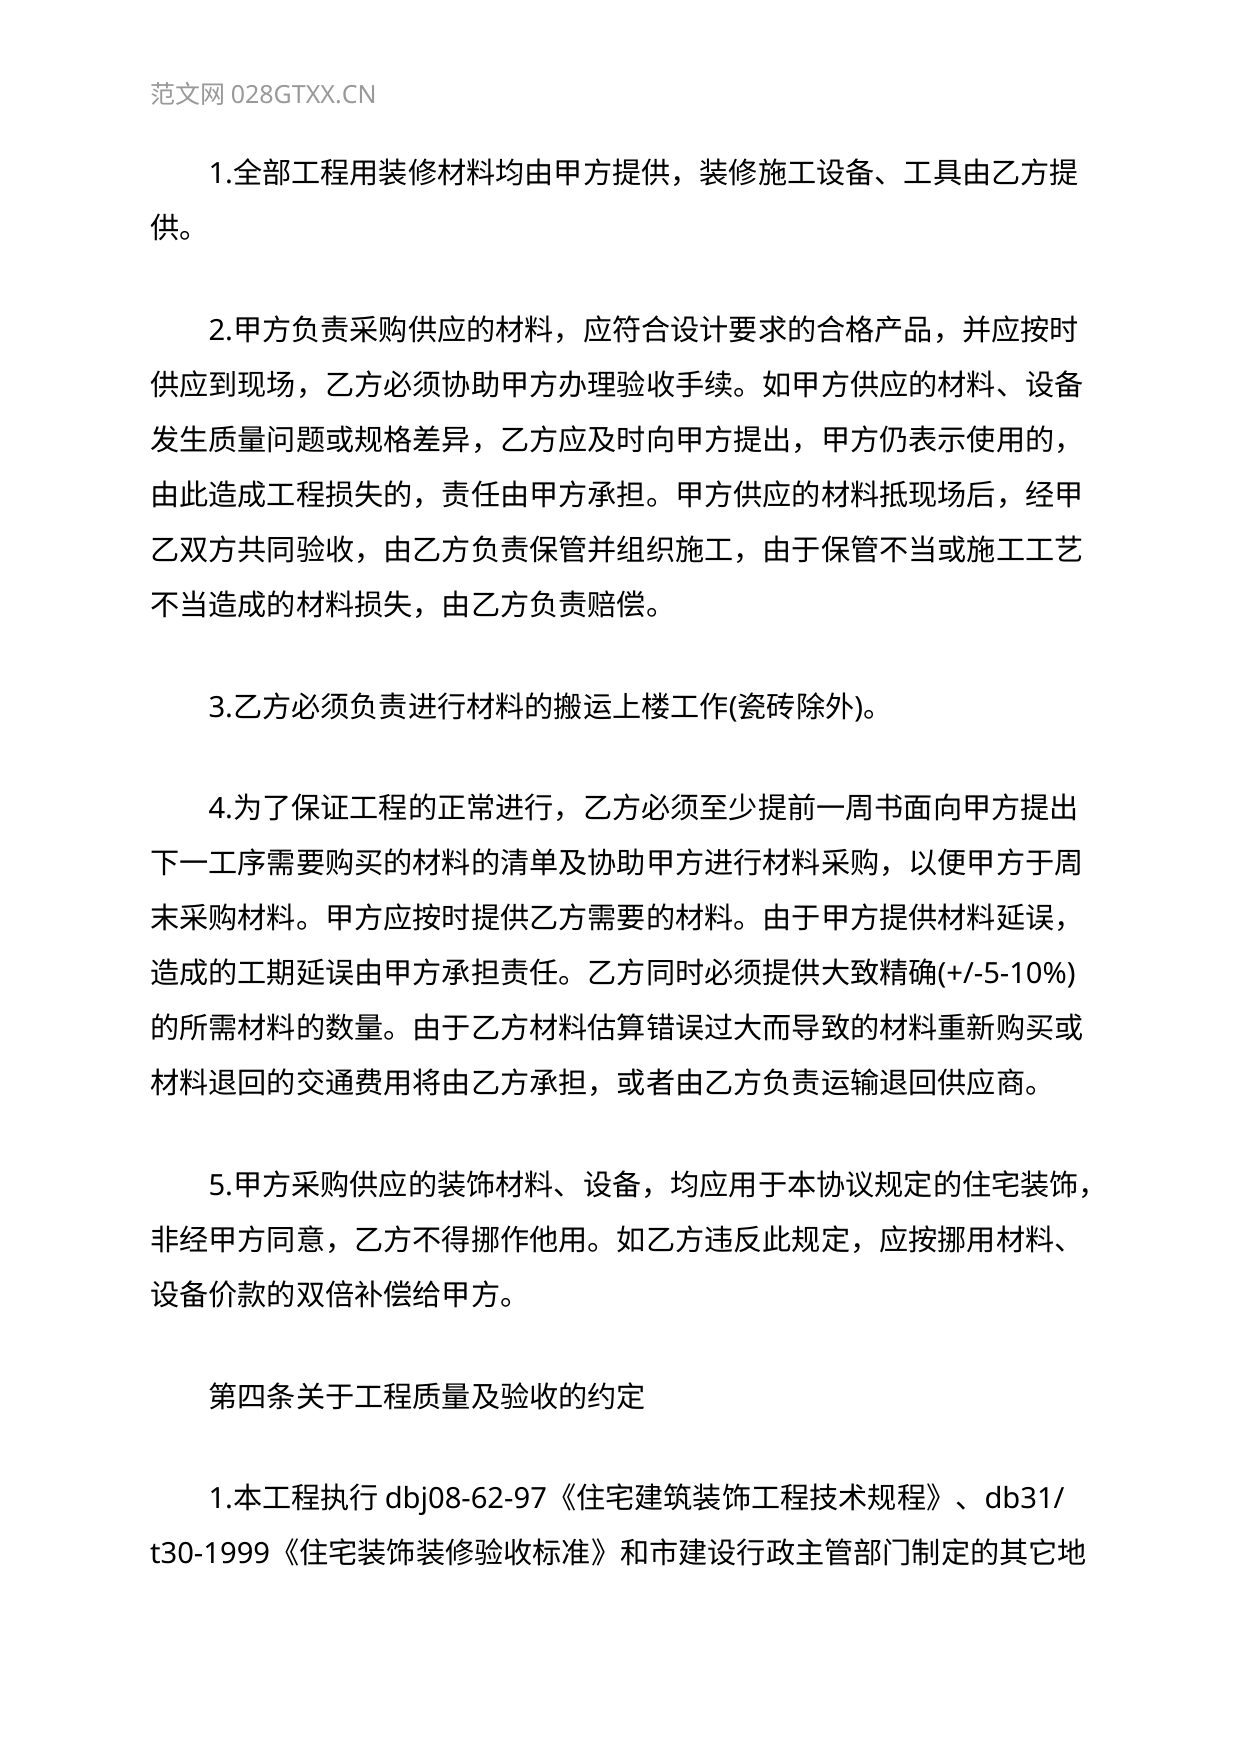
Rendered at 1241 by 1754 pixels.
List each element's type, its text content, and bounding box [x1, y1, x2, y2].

text 2.甲方负责采购供应的材料，应符合设计要求的合格产品，并应按时供应到现场，乙方必须协助甲方办理验收手续。如甲方供应的材料、设备发生质量问题或规格差异，乙方应及时向甲方提出，甲方仍表示使用的，由此造成工程损失的，责任由甲方承担。甲方供应的材料抵现场后，经甲乙双方共同验收，由乙方负责保管并组织施工，由于保管不当或施工工艺不当造成的材料损失，由乙方负责赔偿。 [150, 307, 1090, 624]
text 3.乙方必须负责进行材料的搬运上楼工作(瓷砖除外)。 [150, 683, 1090, 726]
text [150, 1475, 1090, 1572]
text 4.为了保证工程的正常进行，乙方必须至少提前一周书面向甲方提出下一工序需要购买的材料的清单及协助甲方进行材料采购，以便甲方于周末采购材料。甲方应按时提供乙方需要的材料。由于甲方提供材料延误，造成的工期延误由甲方承担责任。乙方同时必须提供大致精确(+/-5-10%)的所需材料的数量。由于乙方材料估算错误过大而导致的材料重新购买或材料退回的交通费用将由乙方承担，或者由乙方负责运输退回供应商。 [150, 785, 1090, 1102]
text 1.全部工程用装修材料均由甲方提供，装修施工设备、工具由乙方提供。 [150, 150, 1090, 247]
text 第四条关于工程质量及验收的约定 [150, 1373, 1090, 1416]
text 5.甲方采购供应的装饰材料、设备，均应用于本协议规定的住宅装饰，非经甲方同意，乙方不得挪作他用。如乙方违反此规定，应按挪用材料、设备价款的双倍补偿给甲方。 [150, 1162, 1090, 1314]
